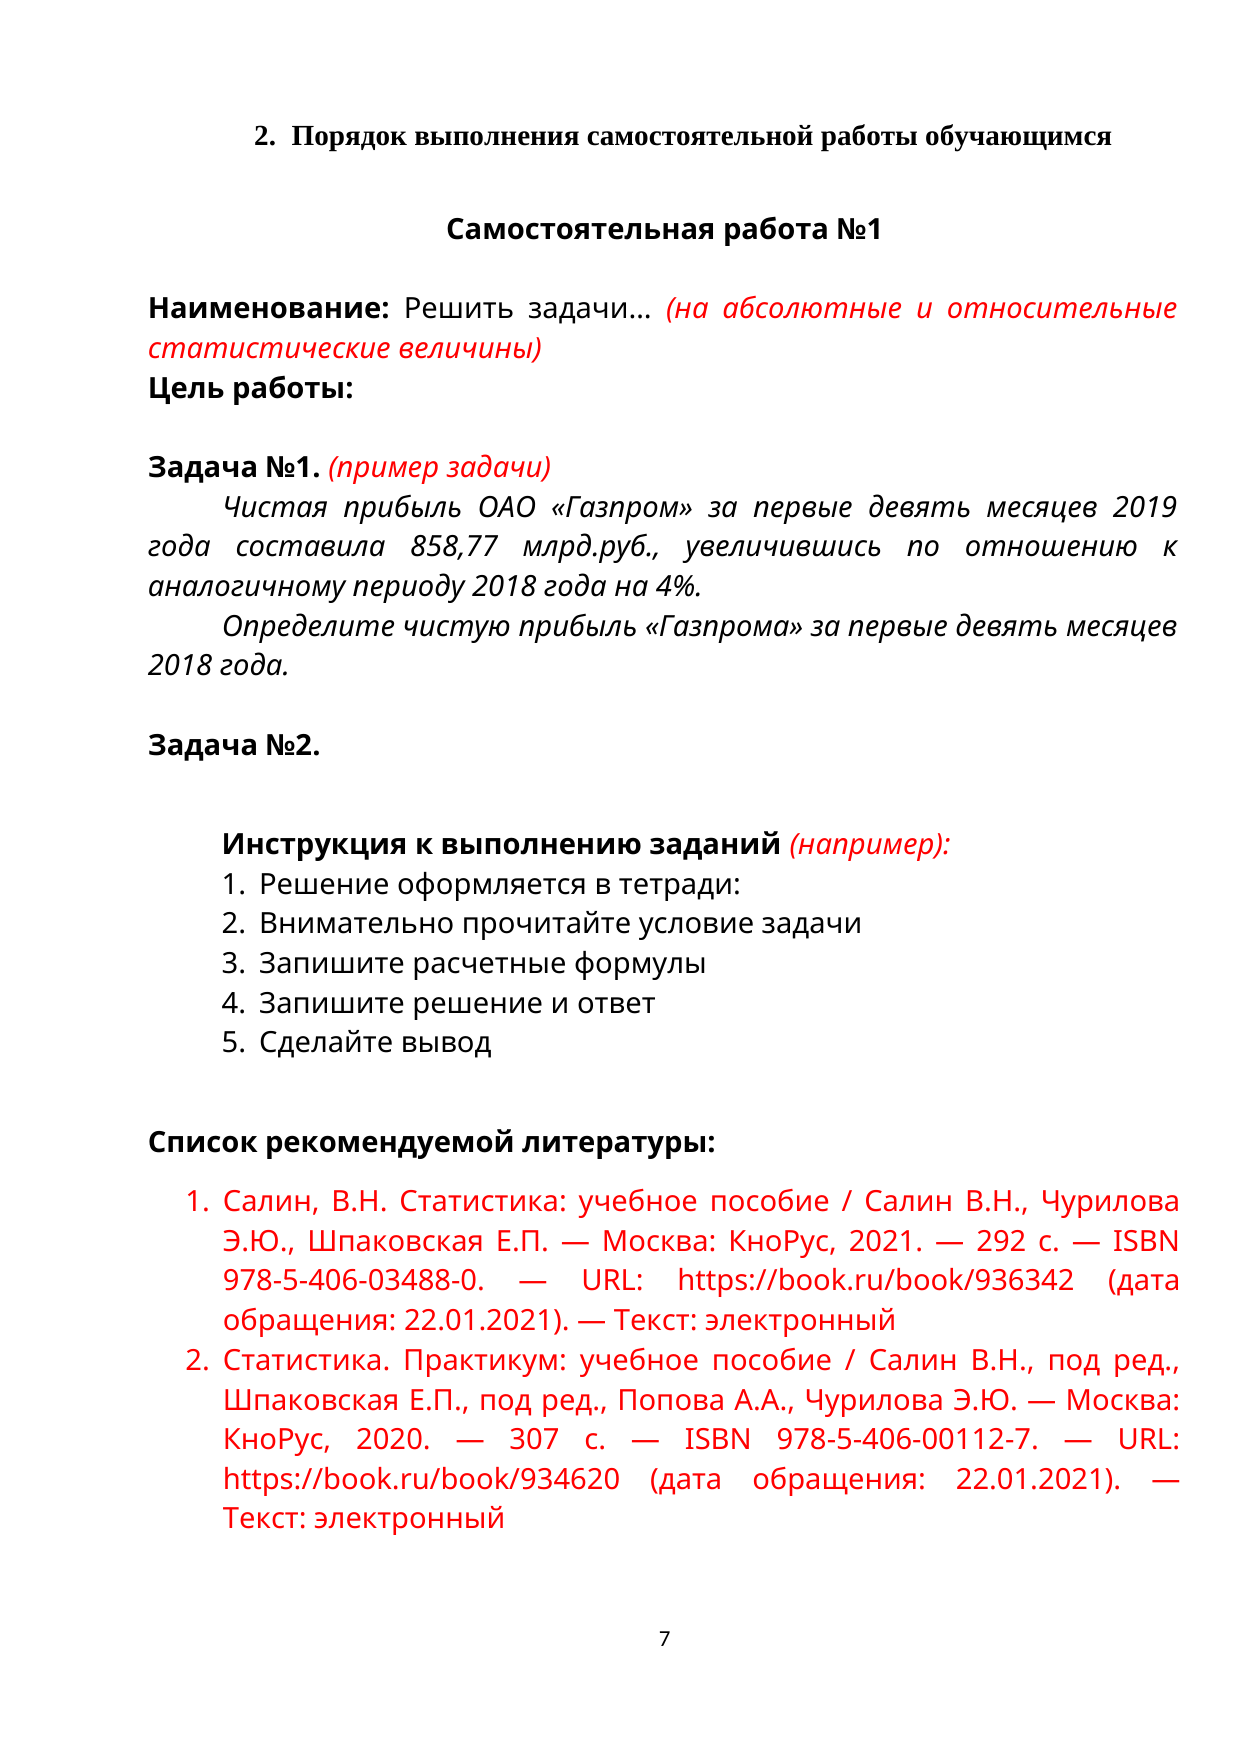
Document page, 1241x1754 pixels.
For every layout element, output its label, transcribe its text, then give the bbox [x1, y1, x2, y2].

list Внимательно прочитайте условие задачи [221, 903, 1181, 942]
list Порядок выполнения самостоятельной работы обучающимся [185, 118, 1181, 152]
list Салин, В.Н. Статистика: учебное пособие / Салин В.Н., Чурилова Э.Ю., Шпаковская Е.П. — Москва: КноРус, 2021. — 292 с. — ISBN 978-5-406-03488-0. — URL: https://book.ru/book/936342 (дата обращения: 22.01.2021). — Текст: электронный [185, 1180, 1181, 1339]
text Самостоятельная работа №1 [148, 208, 1181, 248]
list Статистика. Практикум: учебное пособие / Салин В.Н., под ред., Шпаковская Е.П., под ред., Попова А.А., Чурилова Э.Ю. — Москва: КноРус, 2020. — 307 с. — ISBN 978-5-406-00112-7. — URL: https://book.ru/book/934620 (дата обращения: 22.01.2021). — Текст: электронный [185, 1339, 1181, 1537]
text Задача №2. [148, 724, 1181, 764]
text Наименование: Решить задачи… (на абсолютные и относительные статистические величины) [148, 248, 1181, 367]
list Решение оформляется в тетради: [221, 863, 1181, 903]
list Сделайте вывод [221, 1022, 1181, 1061]
text Определите чистую прибыль «Газпрома» за первые девять месяцев 2018 года. [148, 605, 1181, 684]
text Список рекомендуемой литературы: [148, 1121, 1181, 1161]
text Чистая прибыль ОАО «Газпром» за первые девять месяцев 2019 года составила 858,77 млрд.руб., увеличившись по отношению к аналогичному периоду 2018 года на 4%. [148, 486, 1181, 605]
text Цель работы: [148, 367, 1181, 407]
list Запишите решение и ответ [221, 982, 1181, 1022]
text Инструкция к выполнению заданий (например): [148, 823, 1181, 863]
text Задача №1. (пример задачи) [148, 407, 1181, 486]
list Запишите расчетные формулы [221, 942, 1181, 982]
